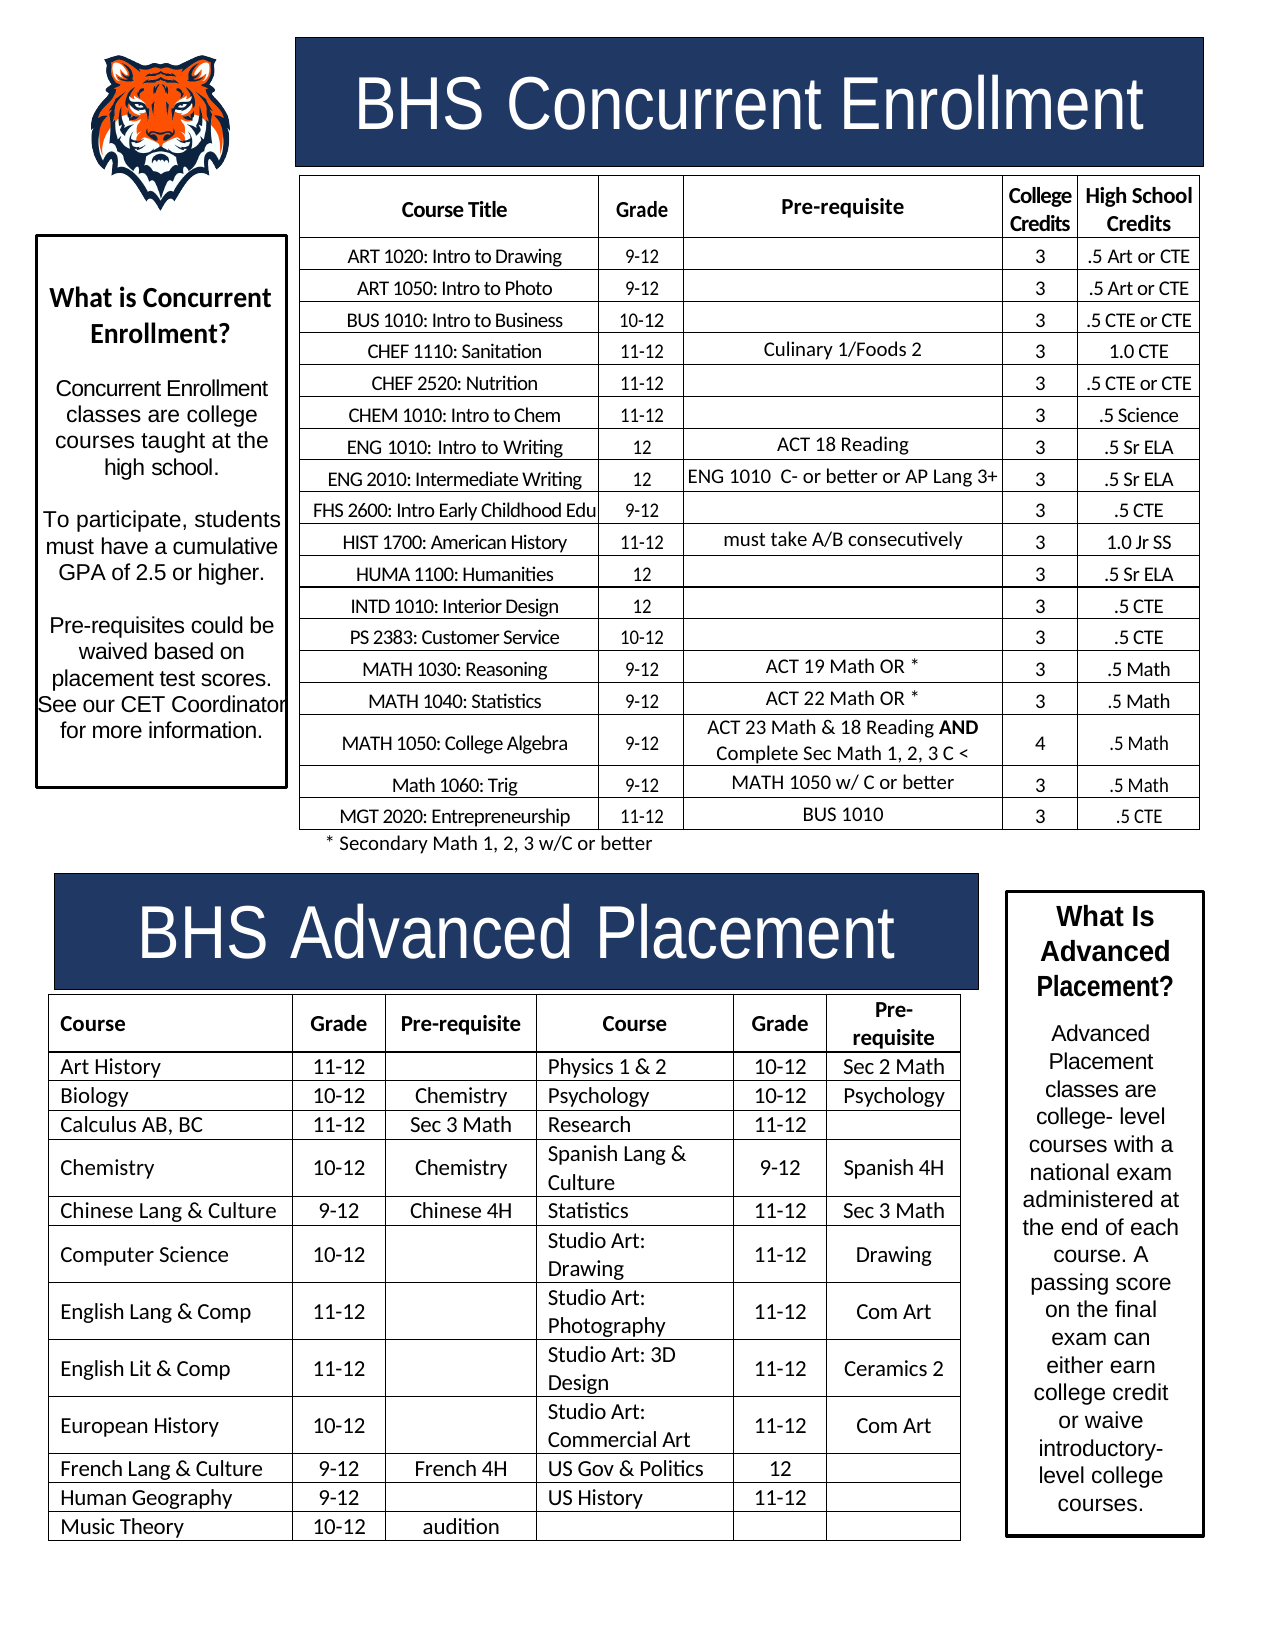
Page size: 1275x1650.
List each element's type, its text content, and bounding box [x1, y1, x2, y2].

table_cell 3 [1003, 524, 1077, 555]
table_cell BUS 1010 [684, 798, 1002, 829]
table_cell ENG 1010 C- or better or AP Lang 3+ [684, 460, 1002, 491]
table_cell Music Theory [49, 1512, 292, 1540]
table_cell MGT 2020: Entrepreneurship [300, 798, 598, 829]
table_cell Computer Science [49, 1226, 292, 1282]
table_cell 9-12 [734, 1140, 826, 1196]
table_cell Calculus AB, BC [49, 1111, 292, 1138]
text * Secondary Math 1, 2, 3 w/C or better [301, 162, 1206, 855]
table_cell Com Art [827, 1283, 960, 1339]
table_cell .5 CTE [1078, 492, 1199, 523]
table_cell [734, 1512, 826, 1540]
table_header Pre-requisite [827, 995, 960, 1051]
table_cell 12 [599, 556, 683, 586]
table_cell French 4H [386, 1454, 536, 1482]
table_cell 12 [599, 588, 683, 618]
table_cell [386, 1340, 536, 1396]
table_cell MATH 1050: College Algebra [300, 715, 598, 765]
table_header Course [537, 995, 733, 1051]
table_cell INTD 1010: Interior Design [300, 588, 598, 618]
table_cell .5 Art or CTE [1078, 270, 1199, 301]
table_cell must take A/B consecutively [684, 524, 1002, 555]
table_cell Math 1060: Trig [300, 766, 598, 797]
table_cell Research [537, 1111, 733, 1138]
table_cell CHEM 1010: Intro to Chem [300, 397, 598, 428]
table_cell 3 [1003, 397, 1077, 428]
table_header High School Credits [1078, 176, 1199, 237]
table_cell 10-12 [599, 619, 683, 650]
table_cell Studio Art: Drawing [537, 1226, 733, 1282]
table_cell 12 [599, 429, 683, 459]
table_cell 3 [1003, 619, 1077, 650]
table_cell 3 [1003, 556, 1077, 586]
table_cell ENG 2010: Intermediate Writing [300, 460, 598, 491]
table_cell 3 [1003, 766, 1077, 797]
table_cell [537, 1512, 733, 1540]
table_cell 11-12 [734, 1397, 826, 1453]
table_cell 10-12 [734, 1081, 826, 1109]
table_cell 3 [1003, 651, 1077, 682]
table_cell Chemistry [49, 1140, 292, 1196]
table_cell 3 [1003, 270, 1077, 301]
table_cell Chinese 4H [386, 1197, 536, 1225]
table_cell 3 [1003, 238, 1077, 269]
table_cell MATH 1050 w/ C or better [684, 766, 1002, 797]
table_header Course [49, 995, 292, 1051]
table_cell [684, 270, 1002, 301]
table_cell [827, 1483, 960, 1511]
table_cell CHEF 1110: Sanitation [300, 333, 598, 364]
table_cell .5 Art or CTE [1078, 238, 1199, 269]
table_cell [386, 1483, 536, 1511]
table_cell Sec 2 Math [827, 1053, 960, 1080]
table_cell 1.0 Jr SS [1078, 524, 1199, 555]
table_cell 10-12 [293, 1512, 385, 1540]
table_cell US History [537, 1483, 733, 1511]
table_cell 3 [1003, 683, 1077, 713]
table_cell 9-12 [599, 651, 683, 682]
table_cell .5 Math [1078, 715, 1199, 765]
table_header Pre-requisite [684, 176, 1002, 237]
table_cell 9-12 [599, 683, 683, 713]
picture [91, 55, 230, 211]
table_cell Drawing [827, 1226, 960, 1282]
table_cell Chemistry [386, 1140, 536, 1196]
table_cell Sec 3 Math [386, 1111, 536, 1138]
table_cell 11-12 [599, 524, 683, 555]
table_cell 10-12 [293, 1081, 385, 1109]
table_cell HIST 1700: American History [300, 524, 598, 555]
table_cell [684, 492, 1002, 523]
table_cell .5 CTE or CTE [1078, 302, 1199, 332]
table_cell 3 [1003, 588, 1077, 618]
table_cell Psychology [537, 1081, 733, 1109]
table_cell [684, 619, 1002, 650]
table_cell Com Art [827, 1397, 960, 1453]
table_header Grade [599, 176, 683, 237]
table_cell Spanish 4H [827, 1140, 960, 1196]
table_cell .5 Math [1078, 683, 1199, 713]
table_cell [386, 1226, 536, 1282]
table_cell PS 2383: Customer Service [300, 619, 598, 650]
table_cell Statistics [537, 1197, 733, 1225]
table_cell .5 Math [1078, 766, 1199, 797]
table_cell 3 [1003, 333, 1077, 364]
table_cell .5 Science [1078, 397, 1199, 428]
table_header Grade [293, 995, 385, 1051]
table_cell 12 [734, 1454, 826, 1482]
table_cell [684, 302, 1002, 332]
table_cell MATH 1030: Reasoning [300, 651, 598, 682]
table_cell 11-12 [293, 1111, 385, 1138]
table_cell Spanish Lang & Culture [537, 1140, 733, 1196]
table_cell 11-12 [293, 1340, 385, 1396]
table_header Grade [734, 995, 826, 1051]
table_cell HUMA 1100: Humanities [300, 556, 598, 586]
table_cell 11-12 [734, 1283, 826, 1339]
table_cell Sec 3 Math [827, 1197, 960, 1225]
table_cell 11-12 [734, 1483, 826, 1511]
table_cell ACT 19 Math OR * [684, 651, 1002, 682]
table_cell 1.0 CTE [1078, 333, 1199, 364]
table_cell .5 CTE or CTE [1078, 365, 1199, 396]
table_cell [684, 238, 1002, 269]
table_cell 9-12 [293, 1197, 385, 1225]
table_cell Physics 1 & 2 [537, 1053, 733, 1080]
table_cell [386, 1283, 536, 1339]
table_cell [684, 397, 1002, 428]
table_cell .5 CTE [1078, 588, 1199, 618]
table_cell 3 [1003, 798, 1077, 829]
table_cell [684, 556, 1002, 586]
table_cell Biology [49, 1081, 292, 1109]
table_cell 9-12 [599, 766, 683, 797]
table_cell Psychology [827, 1081, 960, 1109]
table_cell French Lang & Culture [49, 1454, 292, 1482]
table_cell Ceramics 2 [827, 1340, 960, 1396]
table_cell 9-12 [599, 492, 683, 523]
table_cell 3 [1003, 302, 1077, 332]
table_header Course Title [300, 176, 598, 237]
table_cell ACT 23 Math & 18 Reading AND Complete Sec Math 1, 2, 3 C < [684, 715, 1002, 765]
table_cell 11-12 [599, 397, 683, 428]
table_cell 4 [1003, 715, 1077, 765]
table_cell 9-12 [599, 270, 683, 301]
table_cell Chinese Lang & Culture [49, 1197, 292, 1225]
table_cell .5 Math [1078, 651, 1199, 682]
table_cell [386, 1397, 536, 1453]
table_cell [827, 1512, 960, 1540]
table_cell 10-12 [734, 1053, 826, 1080]
table_cell English Lang & Comp [49, 1283, 292, 1339]
table_cell [684, 588, 1002, 618]
table_cell Art History [49, 1053, 292, 1080]
table_cell ENG 1010: Intro to Writing [300, 429, 598, 459]
table_cell US Gov & Politics [537, 1454, 733, 1482]
table_cell Studio Art: 3D Design [537, 1340, 733, 1396]
table_cell English Lit & Comp [49, 1340, 292, 1396]
table_cell 9-12 [599, 238, 683, 269]
table_cell 11-12 [599, 333, 683, 364]
table_cell 3 [1003, 460, 1077, 491]
table_cell 9-12 [293, 1483, 385, 1511]
table_cell 11-12 [293, 1283, 385, 1339]
table_cell 9-12 [599, 715, 683, 765]
table_cell .5 Sr ELA [1078, 429, 1199, 459]
table_cell 10-12 [293, 1397, 385, 1453]
table_cell .5 Sr ELA [1078, 460, 1199, 491]
table_cell audition [386, 1512, 536, 1540]
table_cell 11-12 [293, 1053, 385, 1080]
table_cell Culinary 1/Foods 2 [684, 333, 1002, 364]
table_header Pre-requisite [386, 995, 536, 1051]
table_cell Studio Art: Photography [537, 1283, 733, 1339]
table_cell MATH 1040: Statistics [300, 683, 598, 713]
table_cell [684, 365, 1002, 396]
table_cell 3 [1003, 429, 1077, 459]
table_cell European History [49, 1397, 292, 1453]
table_cell 11-12 [734, 1111, 826, 1138]
table_cell 11-12 [734, 1226, 826, 1282]
table_cell 10-12 [293, 1140, 385, 1196]
table_cell [386, 1053, 536, 1080]
table_cell .5 CTE [1078, 619, 1199, 650]
table_cell 11-12 [599, 365, 683, 396]
table_cell .5 Sr ELA [1078, 556, 1199, 586]
table_cell 11-12 [734, 1340, 826, 1396]
table_cell Chemistry [386, 1081, 536, 1109]
table_cell 9-12 [293, 1454, 385, 1482]
table_cell CHEF 2520: Nutrition [300, 365, 598, 396]
table_cell BUS 1010: Intro to Business [300, 302, 598, 332]
table_cell 10-12 [599, 302, 683, 332]
table_cell ART 1020: Intro to Drawing [300, 238, 598, 269]
table_cell 11-12 [599, 798, 683, 829]
table_cell 3 [1003, 365, 1077, 396]
table_cell Studio Art: Commercial Art [537, 1397, 733, 1453]
table_cell 3 [1003, 492, 1077, 523]
table_cell ART 1050: Intro to Photo [300, 270, 598, 301]
table_cell .5 CTE [1078, 798, 1199, 829]
table_cell 12 [599, 460, 683, 491]
table_cell 11-12 [734, 1197, 826, 1225]
table_cell ACT 22 Math OR * [684, 683, 1002, 713]
table_cell 10-12 [293, 1226, 385, 1282]
table_cell [827, 1454, 960, 1482]
table_cell FHS 2600: Intro Early Childhood Edu [300, 492, 598, 523]
table_cell ACT 18 Reading [684, 429, 1002, 459]
table_cell [827, 1111, 960, 1138]
table_header College Credits [1003, 176, 1077, 237]
table_cell Human Geography [49, 1483, 292, 1511]
